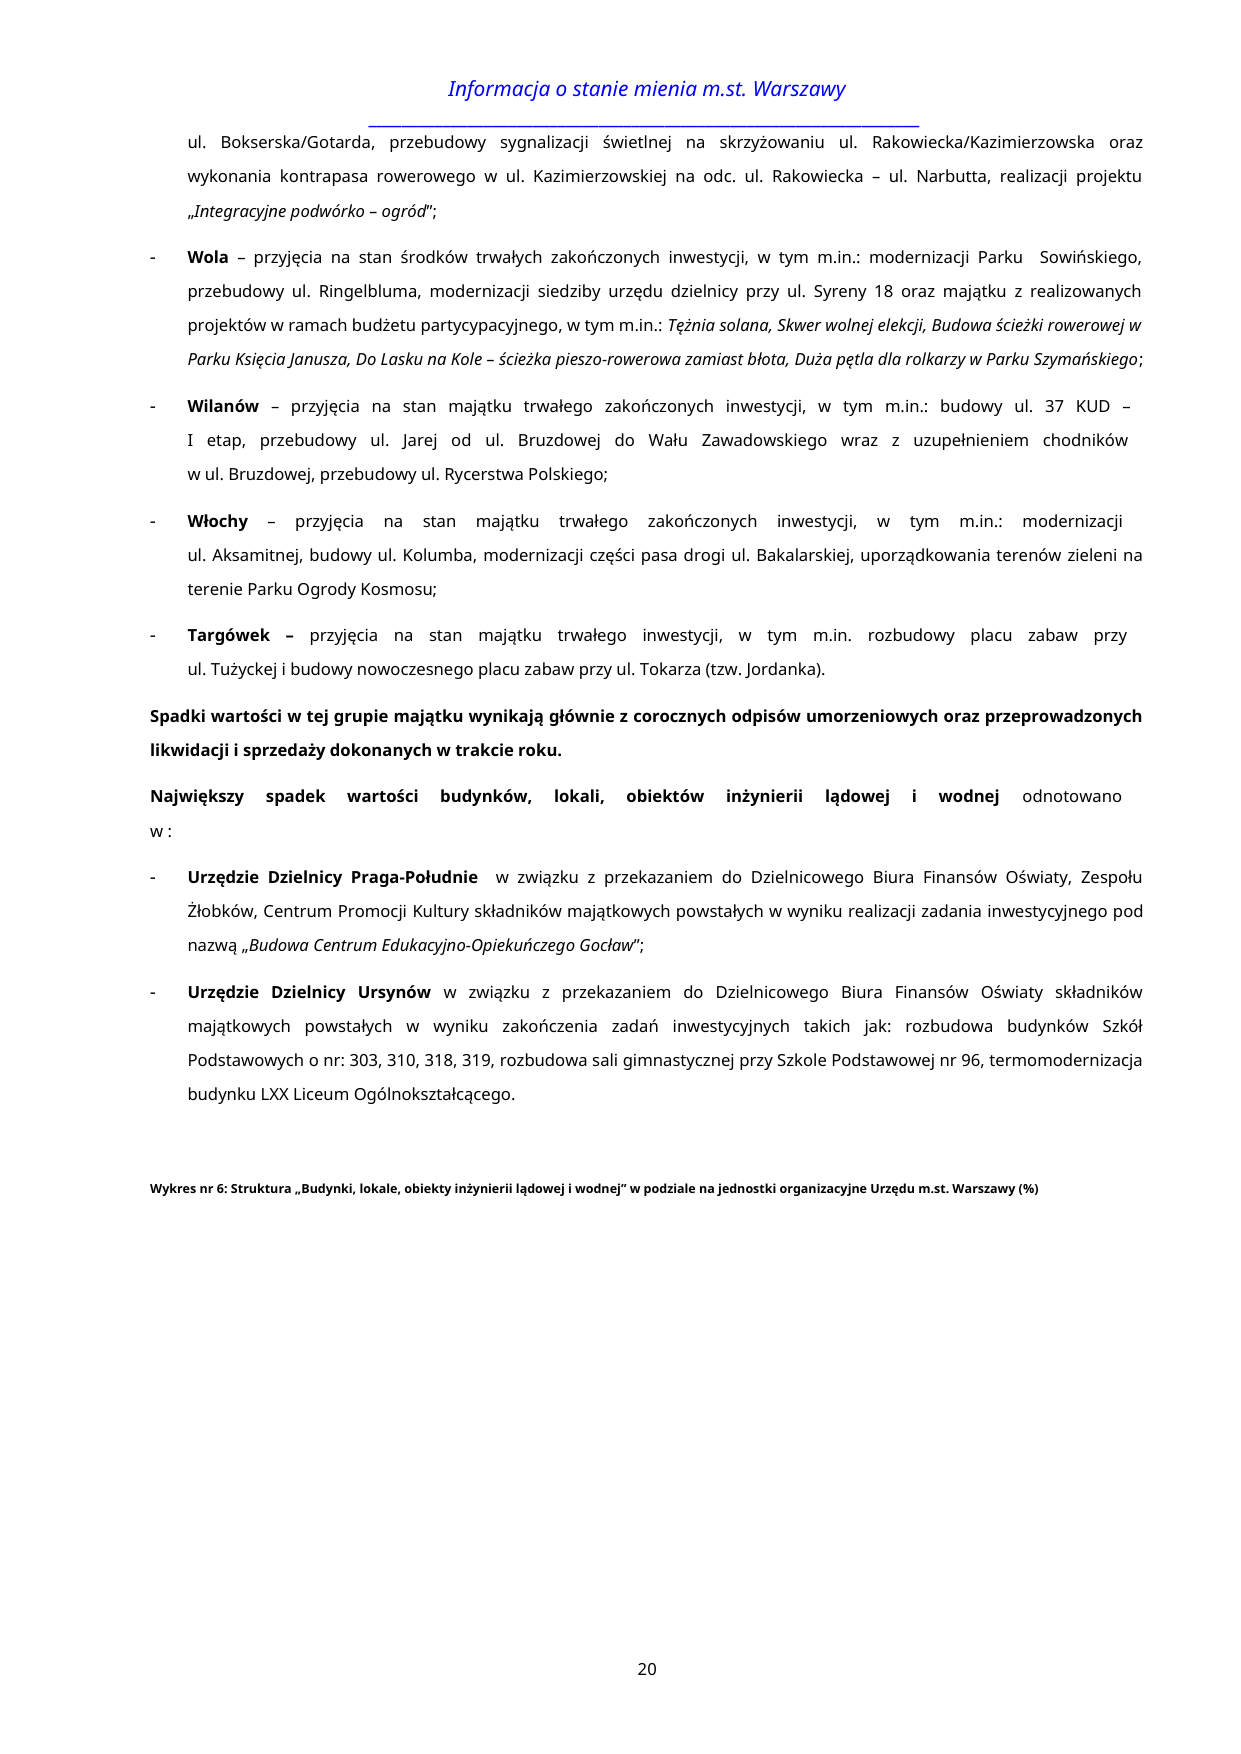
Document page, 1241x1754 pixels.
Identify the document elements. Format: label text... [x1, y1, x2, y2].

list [150, 131, 1144, 222]
list Urzędzie Dzielnicy Ursynów w związku z przekazaniem do Dzielnicowego Biura Finansów Oświaty składników majątkowych powstałych w wyniku zakończenia zadań inwestycyjnych takich jak: rozbudowa budynków Szkół Podstawowych o nr: 303, 310, 318, 319, rozbudowa sali gimnastycznej przy Szkole Podstawowej nr 96, termomodernizacja budynku LXX Liceum Ogólnokształcącego. [150, 980, 1144, 1105]
list Wola – przyjęcia na stan środków trwałych zakończonych inwestycji, w tym m.in.: modernizacji Parku Sowińskiego, przebudowy ul. Ringelbluma, modernizacji siedziby urzędu dzielnicy przy ul. Syreny 18 oraz majątku z realizowanych projektów w ramach budżetu partycypacyjnego, w tym m.in.: Tężnia solana, Skwer wolnej elekcji, Budowa ścieżki rowerowej w Parku Księcia Janusza, Do Lasku na Kole – ścieżka pieszo-rowerowa zamiast błota, Duża pętla dla rolkarzy w Parku Szymańskiego; [150, 246, 1144, 371]
text Wykres nr 6: Struktura „Budynki, lokale, obiekty inżynierii lądowej i wodnej” w podziale na jednostki organizacyjne Urzędu m.st. Warszawy (%) [150, 1180, 1144, 1197]
text Spadki wartości w tej grupie majątku wynikają głównie z corocznych odpisów umorzeniowych oraz przeprowadzonych likwidacji i sprzedaży dokonanych w trakcie roku. [150, 704, 1144, 761]
list Włochy – przyjęcia na stan majątku trwałego zakończonych inwestycji, w tym m.in.: modernizacji ul. Aksamitnej, budowy ul. Kolumba, modernizacji części pasa drogi ul. Bakalarskiej, uporządkowania terenów zieleni na terenie Parku Ogrody Kosmosu; [150, 509, 1144, 600]
list Urzędzie Dzielnicy Praga-Południe w związku z przekazaniem do Dzielnicowego Biura Finansów Oświaty, Zespołu Żłobków, Centrum Promocji Kultury składników majątkowych powstałych w wyniku realizacji zadania inwestycyjnego pod nazwą „Budowa Centrum Edukacyjno-Opiekuńczego Gocław”; [150, 866, 1144, 957]
list Wilanów – przyjęcia na stan majątku trwałego zakończonych inwestycji, w tym m.in.: budowy ul. 37 KUD – I etap, przebudowy ul. Jarej od ul. Bruzdowej do Wału Zawadowskiego wraz z uzupełnieniem chodników w ul. Bruzdowej, przebudowy ul. Rycerstwa Polskiego; [150, 394, 1144, 485]
list Targówek – przyjęcia na stan majątku trwałego inwestycji, w tym m.in. rozbudowy placu zabaw przy ul. Tużyckej i budowy nowoczesnego placu zabaw przy ul. Tokarza (tzw. Jordanka). [150, 624, 1144, 681]
text Największy spadek wartości budynków, lokali, obiektów inżynierii lądowej i wodnej odnotowano w : [150, 785, 1144, 842]
